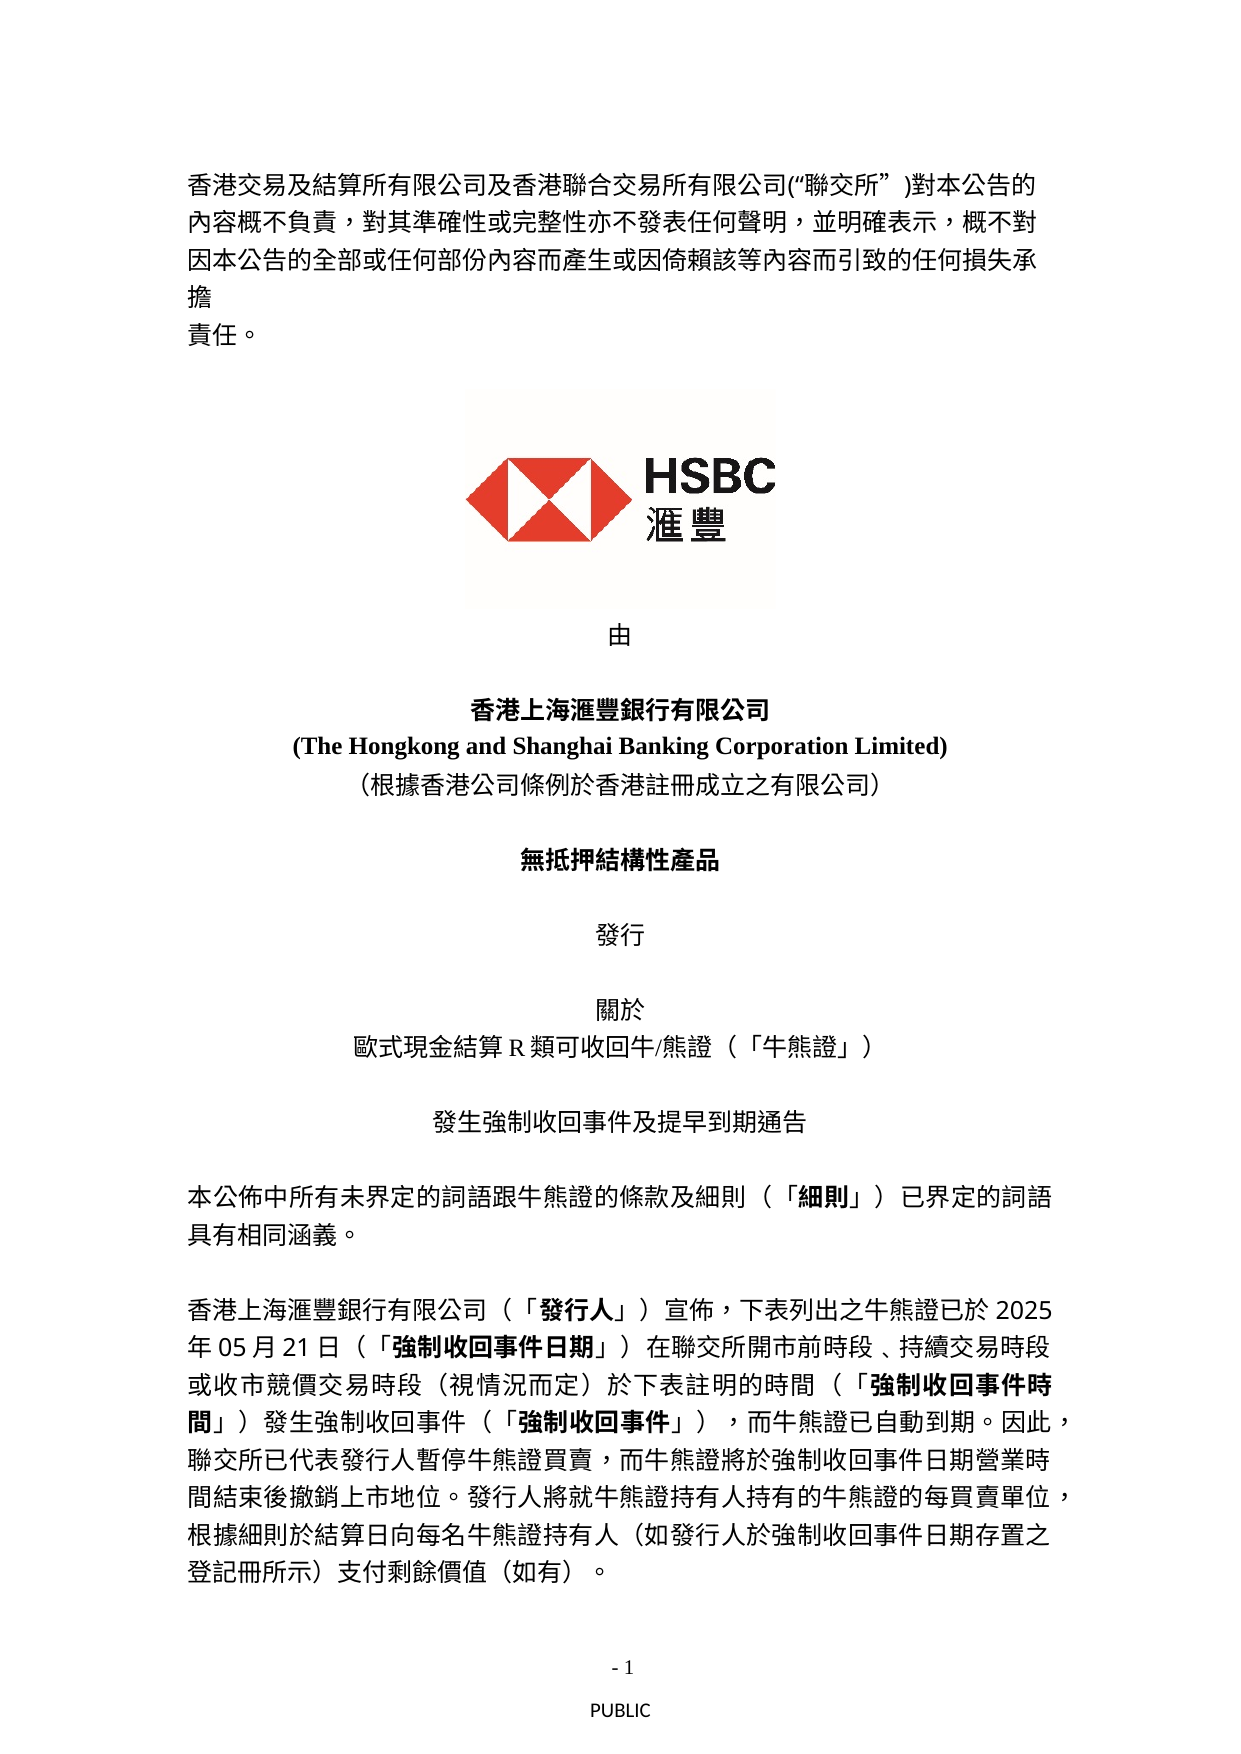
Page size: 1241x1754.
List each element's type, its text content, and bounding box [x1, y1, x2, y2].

text 由 [187, 614, 1053, 652]
text 發行 [187, 914, 1053, 952]
text 發生強制收回事件及提早到期通告 [187, 1102, 1053, 1139]
text 責任。 [187, 314, 1053, 352]
text 香港交易及結算所有限公司及香港聯合交易所有限公司(“聯交所”)對本公告的內容概不負責，對其準確性或完整性亦不發表任何聲明，並明確表示，概不對因本公告的全部或任何部份內容而產生或因倚賴該等內容而引致的任何損失承擔 [187, 164, 1053, 314]
text 香港上海滙豐銀行有限公司 [187, 689, 1053, 727]
text 歐式現金結算R類可收回牛/熊證（「牛熊證」） [187, 1027, 1053, 1064]
text （根據香港公司條例於香港註冊成立之有限公司） [187, 764, 1053, 802]
text 本公佈中所有未界定的詞語跟牛熊證的條款及細則（「細則」）已界定的詞語具有相同涵義。 [187, 1177, 1053, 1252]
text (The Hongkong and Shanghai Banking Corporation Limited) [187, 727, 1053, 764]
text 香港上海滙豐銀行有限公司（「發行人」）宣佈，下表列出之牛熊證已於2025年05月21日（「強制收回事件日期」）在聯交所開市前時段﹑持續交易時段或收市競價交易時段（視情況而定）於下表註明的時間（「強制收回事件時間」）發生強制收回事件（「強制收回事件」），而牛熊證已自動到期。因此，聯交所已代表發行人暫停牛熊證買賣，而牛熊證將於強制收回事件日期營業時間結束後撤銷上市地位。發行人將就牛熊證持有人持有的牛熊證的每買賣單位，根據細則於結算日向每名牛熊證持有人（如發行人於強制收回事件日期存置之登記冊所示）支付剩餘價值（如有）。 [187, 1289, 1053, 1589]
text 關於 [187, 989, 1053, 1027]
text 無抵押結構性產品 [187, 839, 1053, 877]
picture [464, 389, 776, 609]
